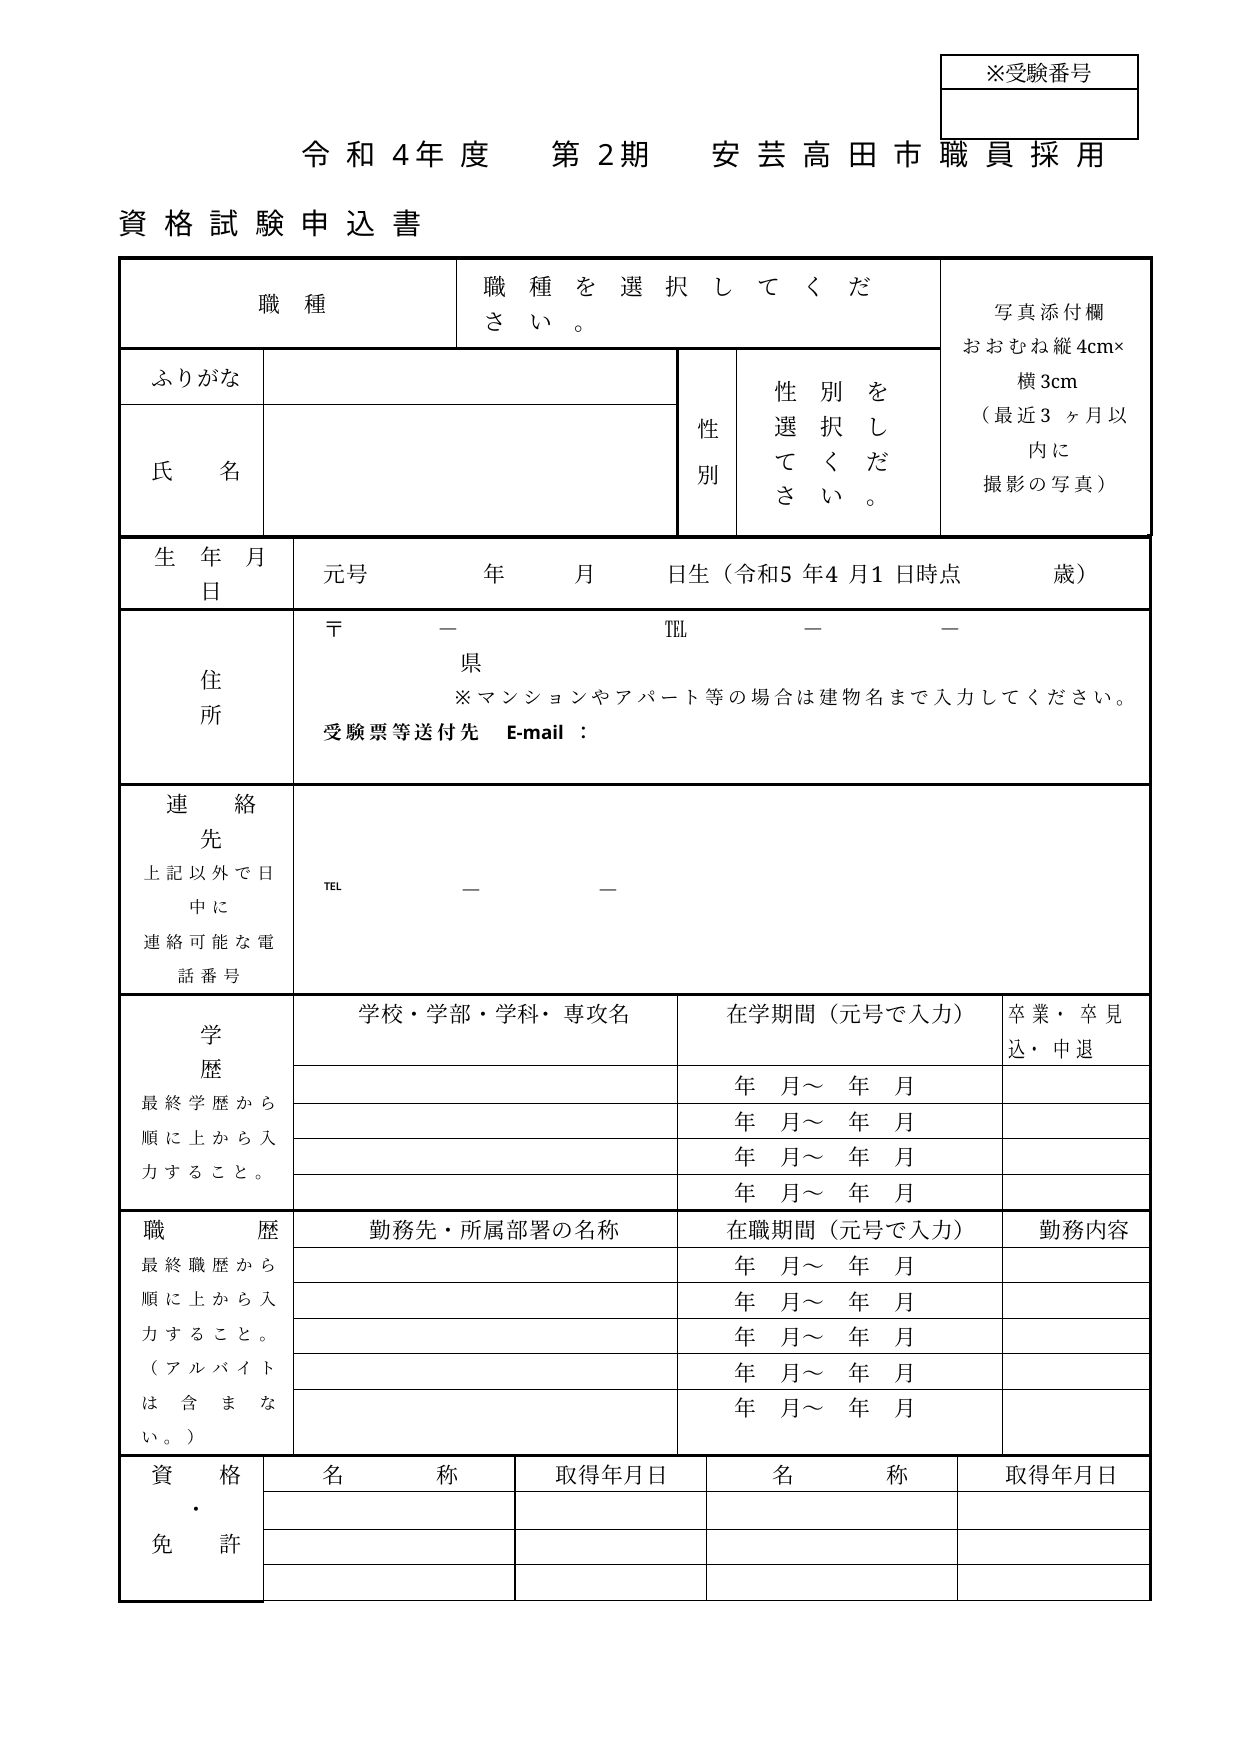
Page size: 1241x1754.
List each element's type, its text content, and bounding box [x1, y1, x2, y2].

table_cell 在職期間（元号で入力） [678, 1212, 1002, 1247]
table_header [457, 260, 940, 347]
table_cell 年 月～ 年 月 [678, 1175, 1002, 1209]
table_cell 住 所 [121, 611, 293, 783]
table_cell [1003, 1248, 1149, 1282]
table_cell [264, 350, 676, 404]
table_header 写真添付欄 おおむね縦4cm× 横3cm （最近3ヶ月以内に 撮影の写真） [941, 260, 1150, 535]
table_cell 年 月～ 年 月 [678, 1354, 1002, 1389]
table_cell 在学期間（元号で入力） [678, 996, 1002, 1065]
table_cell [294, 1283, 677, 1318]
table_cell 卒業･卒見込･中退 [1003, 996, 1149, 1065]
text 令和4年度 第2期 安芸高田市職員採用資格試験申込書 [118, 118, 1122, 256]
table_cell 年 月～ 年 月 [678, 1104, 1002, 1138]
table_cell [294, 1354, 677, 1389]
table_cell 名 称 [264, 1457, 514, 1491]
table_cell 資 格 ・ 免 許 [121, 1457, 263, 1600]
table_cell [707, 1565, 957, 1600]
table_cell [737, 350, 940, 535]
table_cell 年 月～ 年 月 [678, 1390, 1002, 1454]
table_cell [294, 1066, 677, 1103]
table_cell 勤務先・所属部署の名称 [294, 1212, 677, 1247]
table_cell [294, 1104, 677, 1138]
table_cell 性 別 [679, 350, 736, 535]
table_header 職 種 [121, 260, 456, 347]
table_cell [1003, 1283, 1149, 1318]
table_cell 連 絡 先 上記以外で日中に 連絡可能な電話番号 [121, 786, 293, 993]
table_cell [958, 1565, 1149, 1600]
table_cell 取得年月日 [516, 1457, 706, 1491]
table_cell [1003, 1104, 1149, 1138]
table_cell [516, 1565, 706, 1600]
table_cell ふりがな [121, 350, 263, 404]
table_cell [958, 1530, 1149, 1564]
table_cell 職 歴 最終職歴から順に上から入力すること。（アルバイトは含まない。） [121, 1212, 293, 1454]
table_cell [294, 1248, 677, 1282]
table_cell [264, 1492, 514, 1529]
table_cell [707, 1530, 957, 1564]
table_cell 年 月～ 年 月 [678, 1319, 1002, 1353]
table_cell 学校・学部・学科･専攻名 [294, 996, 677, 1065]
table_cell [294, 1390, 677, 1454]
table_cell 〒 － ℡ － － 県 ※マンションやアパート等の場合は建物名まで入力してください。 受験票等送付先 E-mail： [294, 611, 1149, 783]
table_cell 勤務内容 [1003, 1212, 1149, 1247]
table_cell 年 月 日生（令和5年4月1日時点 歳） [294, 539, 1149, 607]
table_cell [1003, 1354, 1149, 1389]
table_cell 年 月～ 年 月 [678, 1139, 1002, 1174]
table_cell [1003, 1390, 1149, 1454]
table_cell [294, 1139, 677, 1174]
table_cell [1003, 1175, 1149, 1209]
table_cell [264, 1565, 514, 1600]
table_cell [264, 1530, 514, 1564]
table_cell [294, 1319, 677, 1353]
table_cell [516, 1492, 706, 1529]
table_cell 生 年 月 日 [121, 539, 293, 607]
table_cell [958, 1492, 1149, 1529]
table_cell [1003, 1319, 1149, 1353]
table_cell [294, 1175, 677, 1209]
table_cell 氏 名 [121, 405, 263, 535]
table_cell 年 月～ 年 月 [678, 1066, 1002, 1103]
table_cell 名 称 [707, 1457, 957, 1491]
table_cell [707, 1492, 957, 1529]
table_cell 取得年月日 [958, 1457, 1149, 1491]
table_cell ℡ － － [294, 786, 1149, 993]
table_cell [1003, 1066, 1149, 1103]
table_cell 年 月～ 年 月 [678, 1283, 1002, 1318]
table_cell [1003, 1139, 1149, 1174]
table_cell [264, 405, 676, 535]
table_cell [516, 1530, 706, 1564]
table_cell 学 歴 最終学歴から順に上から入力すること。 [121, 996, 293, 1209]
table_cell 年 月～ 年 月 [678, 1248, 1002, 1282]
